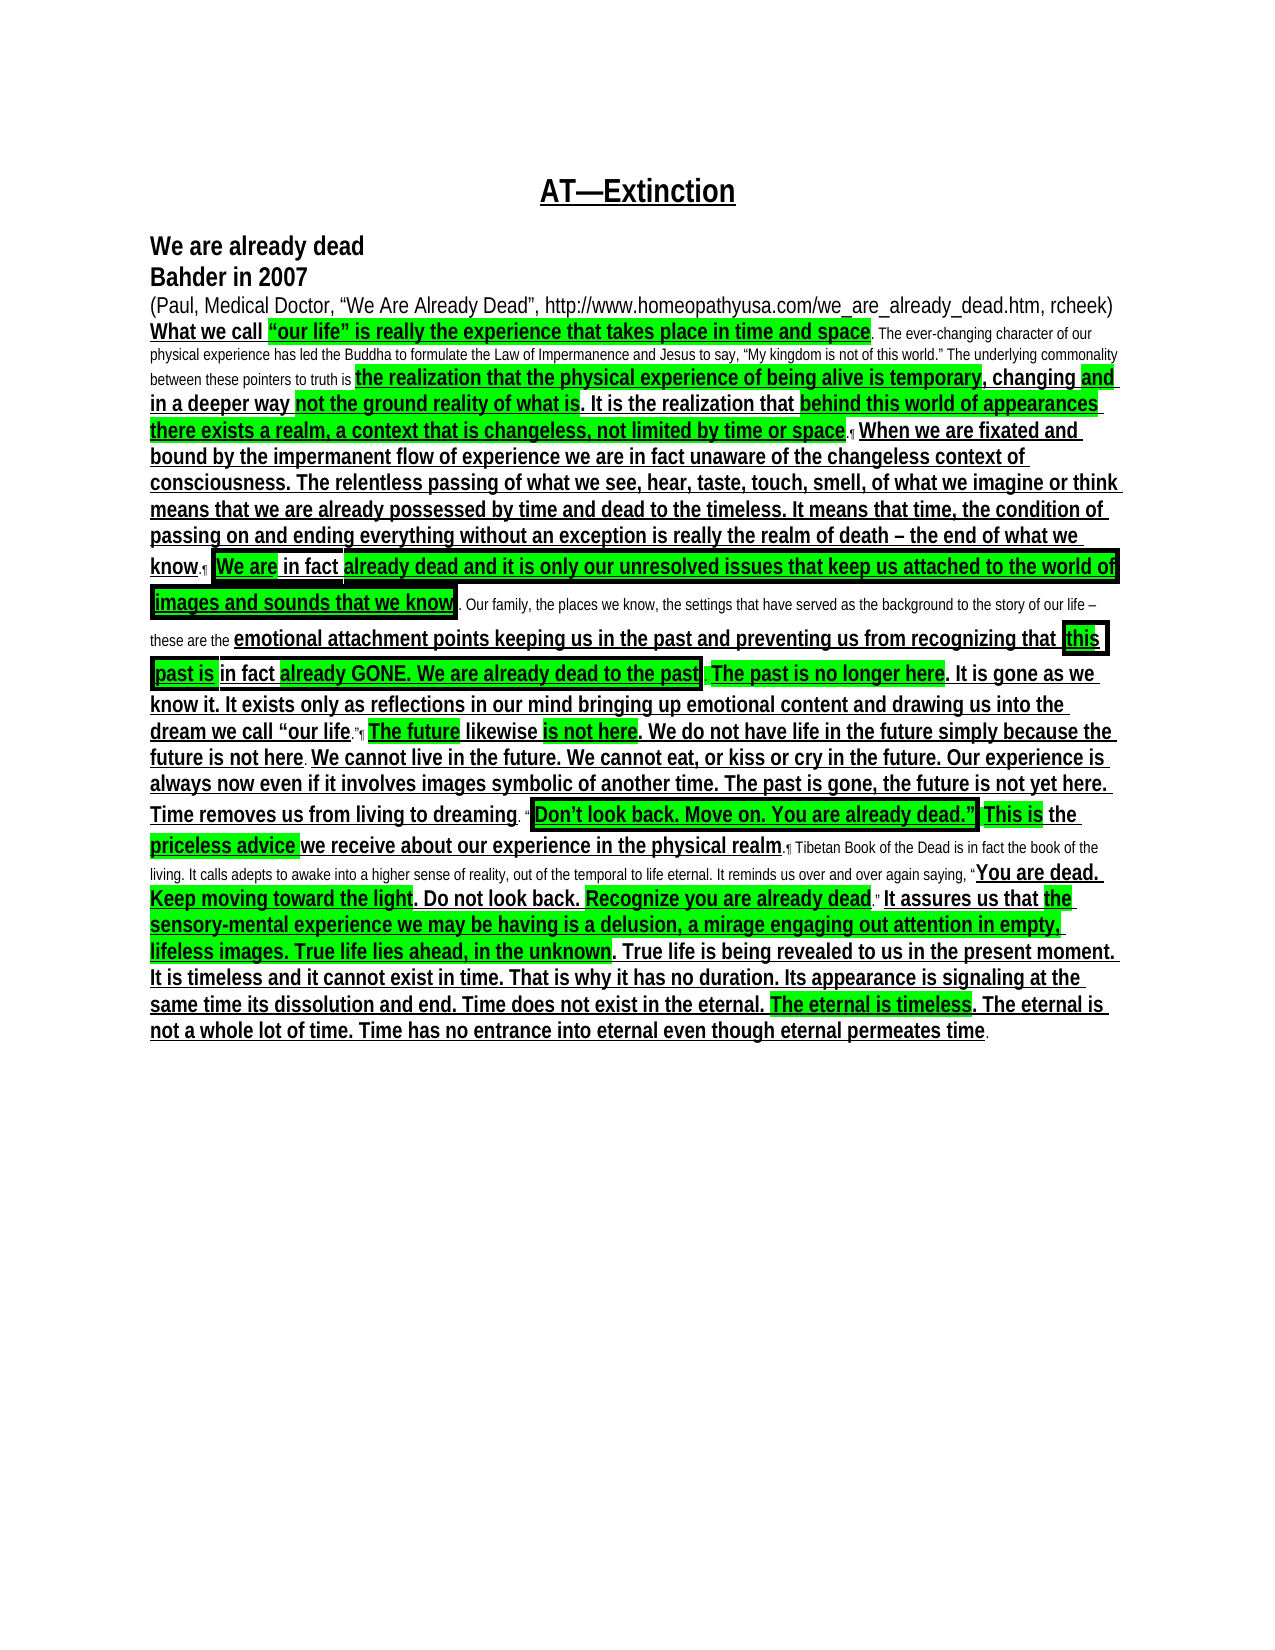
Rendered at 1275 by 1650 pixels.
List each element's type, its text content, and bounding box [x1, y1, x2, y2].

subtitle We are already dead [150, 230, 1125, 261]
text What we call “our life” is really the experience that takes place in time and space. The ever-changing character of our physical experience has led the Buddha to formulate the Law of Impermanence and Jesus to say, “My kingdom is not of this world.” The underlying commonality between these pointers to truth is the realization that the physical experience of being alive is temporary, changing and in a deeper way not the ground reality of what is. It is the realization that behind this world of appearances there exists a realm, a context that is changeless, not limited by time or space.¶ When we are fixated and bound by the impermanent flow of experience we are in fact unaware of the changeless context of consciousness. The relentless passing of what we see, hear, taste, touch, smell, of what we imagine or think means that we are already possessed by time and dead to the timeless. It means that time, the condition of passing on and ending everything without an exception is really the realm of death – the end of what we know.¶ We are in fact already dead and it is only our unresolved issues that keep us attached to the world of images and sounds that we know. Our family, the places we know, the settings that have served as the background to the story of our life – these are the emotional attachment points keeping us in the past and preventing us from recognizing that this past is in fact already GONE. We are already dead to the past. The past is no longer here. It is gone as we know it. It exists only as reflections in our mind bringing up emotional content and drawing us into the dream we call “our life.”¶ The future likewise is not here. We do not have life in the future simply because the future is not here. We cannot live in the future. We cannot eat, or kiss or cry in the future. Our experience is always now even if it involves images symbolic of another time. The past is gone, the future is not yet here. Time removes us from living to dreaming. “Don’t look back. Move on. You are already dead.” This is the priceless advice we receive about our experience in the physical realm.¶ Tibetan Book of the Dead is in fact the book of the living. It calls adepts to awake into a higher sense of reality, out of the temporal to life eternal. It reminds us over and over again saying, “You are dead. Keep moving toward the light. Do not look back. Recognize you are already dead.” It assures us that the sensory-mental experience we may be having is a delusion, a mirage engaging out attention in empty, lifeless images. True life lies ahead, in the unknown. True life is being revealed to us in the present moment. It is timeless and it cannot exist in time. That is why it has no duration. Its appearance is signaling at the same time its dissolution and end. Time does not exist in the eternal. The eternal is timeless. The eternal is not a whole lot of time. Time has no entrance into eternal even though eternal permeates time. [150, 318, 1125, 1043]
subtitle AT—Extinction [150, 171, 1125, 209]
text Bahder in 2007 [150, 261, 1125, 292]
text (Paul, Medical Doctor, “We Are Already Dead”, http://www.homeopathyusa.com/we_are_already_dead.htm, rcheek) [150, 292, 1125, 318]
